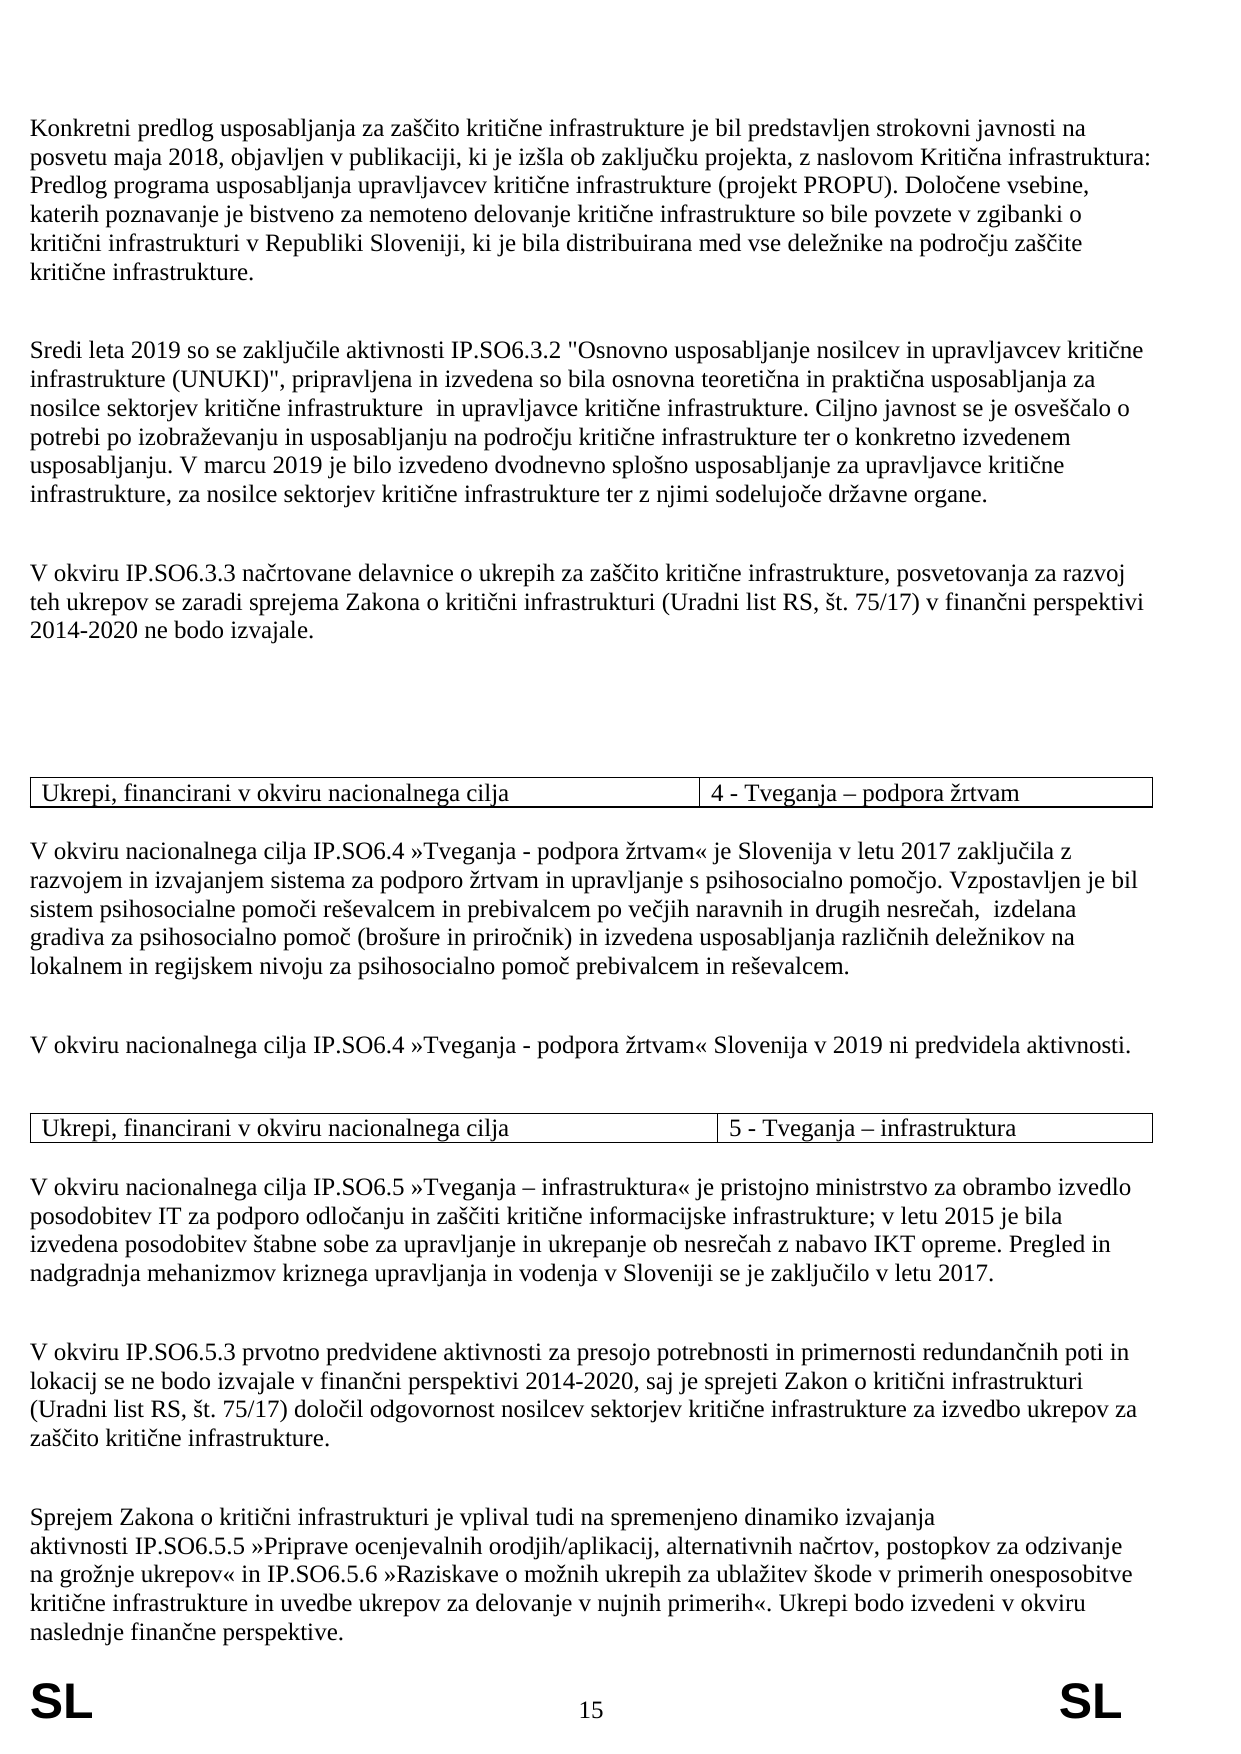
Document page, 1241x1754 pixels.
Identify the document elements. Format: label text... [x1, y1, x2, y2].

text V okviru IP.SO6.3.3 načrtovane delavnice o ukrepih za zaščito kritične infrastrukture, posvetovanja za razvoj teh ukrepov se zaradi sprejema Zakona o kritični infrastrukturi (Uradni list RS, št. 75/17) v finančni perspektivi 2014-2020 ne bodo izvajale. [29, 558, 1152, 644]
text V okviru nacionalnega cilja IP.SO6.4 »Tveganja - podpora žrtvam« je Slovenija v letu 2017 zaključila z razvojem in izvajanjem sistema za podporo žrtvam in upravljanje s psihosocialno pomočjo. Vzpostavljen je bil sistem psihosocialne pomoči reševalcem in prebivalcem po večjih naravnih in drugih nesrečah, izdelana gradiva za psihosocialno pomoč (brošure in priročnik) in izvedena usposabljanja različnih deležnikov na lokalnem in regijskem nivoju za psihosocialno pomoč prebivalcem in reševalcem. [29, 836, 1152, 980]
text V okviru IP.SO6.5.3 prvotno predvidene aktivnosti za presojo potrebnosti in primernosti redundančnih poti in lokacij se ne bodo izvajale v finančni perspektivi 2014-2020, saj je sprejeti Zakon o kritični infrastrukturi (Uradni list RS, št. 75/17) določil odgovornost nosilcev sektorjev kritične infrastrukture za izvedbo ukrepov za zaščito kritične infrastrukture. [29, 1337, 1152, 1452]
text V okviru nacionalnega cilja IP.SO6.5 »Tveganja – infrastruktura« je pristojno ministrstvo za obrambo izvedlo posodobitev IT za podporo odločanju in zaščiti kritične informacijske infrastrukture; v letu 2015 je bila izvedena posodobitev štabne sobe za upravljanje in ukrepanje ob nesrečah z nabavo IKT opreme. Pregled in nadgradnja mehanizmov kriznega upravljanja in vodenja v Sloveniji se je zaključilo v letu 2017. [29, 1172, 1152, 1287]
text Konkretni predlog usposabljanja za zaščito kritične infrastrukture je bil predstavljen strokovni javnosti na posvetu maja 2018, objavljen v publikaciji, ki je izšla ob zaključku projekta, z naslovom Kritična infrastruktura: Predlog programa usposabljanja upravljavcev kritične infrastrukture (projekt PROPU). Določene vsebine, katerih poznavanje je bistveno za nemoteno delovanje kritične infrastrukture so bile povzete v zgibanki o kritični infrastrukturi v Republiki Sloveniji, ki je bila distribuirana med vse deležnike na področju zaščite kritične infrastrukture. [29, 113, 1152, 285]
text Sredi leta 2019 so se zaključile aktivnosti IP.SO6.3.2 "Osnovno usposabljanje nosilcev in upravljavcev kritične infrastrukture (UNUKI)", pripravljena in izvedena so bila osnovna teoretična in praktična usposabljanja za nosilce sektorjev kritične infrastrukture in upravljavce kritične infrastrukture. Ciljno javnost se je osveščalo o potrebi po izobraževanju in usposabljanju na področju kritične infrastrukture ter o konkretno izvedenem usposabljanju. V marcu 2019 je bilo izvedeno dvodnevno splošno usposabljanje za upravljavce kritične infrastrukture, za nosilce sektorjev kritične infrastrukture ter z njimi sodelujoče državne organe. [29, 335, 1152, 508]
table_header Ukrepi, financirani v okviru nacionalnega cilja [31, 778, 699, 806]
table_header Ukrepi, financirani v okviru nacionalnega cilja [31, 1114, 717, 1142]
table_header 5 - Tveganja – infrastruktura [718, 1114, 1152, 1142]
text V okviru nacionalnega cilja IP.SO6.4 »Tveganja - podpora žrtvam« Slovenija v 2019 ni predvidela aktivnosti. [29, 1030, 1152, 1059]
table_header 4 - Tveganja – podpora žrtvam [700, 778, 1152, 806]
text Sprejem Zakona o kritični infrastrukturi je vplival tudi na spremenjeno dinamiko izvajanja aktivnosti IP.SO6.5.5 »Priprave ocenjevalnih orodjih/aplikacij, alternativnih načrtov, postopkov za odzivanje na grožnje ukrepov« in IP.SO6.5.6 »Raziskave o možnih ukrepih za ublažitev škode v primerih onesposobitve kritične infrastrukture in uvedbe ukrepov za delovanje v nujnih primerih«. Ukrepi bodo izvedeni v okviru naslednje finančne perspektive. [29, 1502, 1152, 1646]
